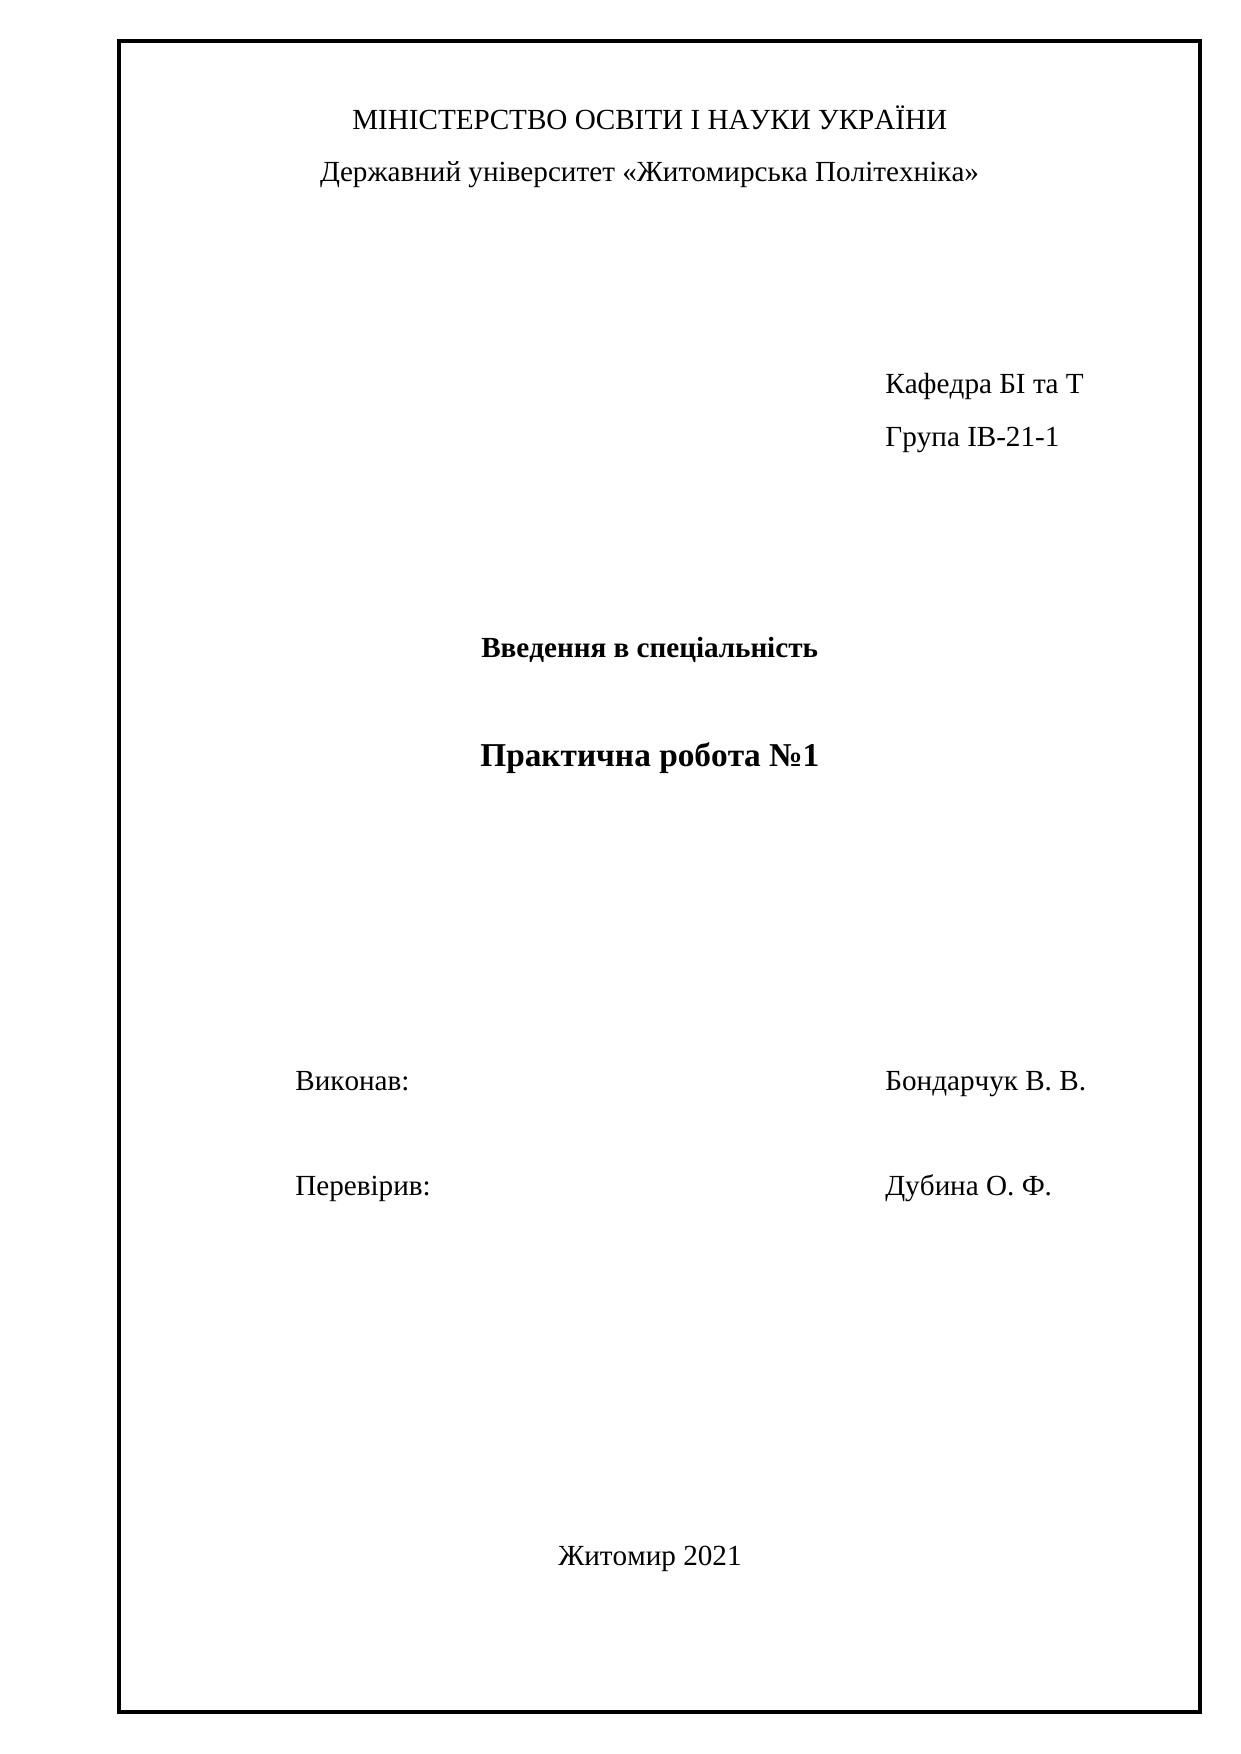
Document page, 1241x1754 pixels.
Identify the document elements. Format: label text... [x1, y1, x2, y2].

text Кафедра БІ та Т [811, 366, 1152, 399]
text МІНІСТЕРСТВО ОСВІТИ І НАУКИ УКРАЇНИ [148, 102, 1152, 135]
text Група ІВ-21-1 [811, 419, 1152, 452]
text Виконав: Бондарчук В. В. [221, 1063, 1152, 1096]
text Державний університет «Житомирська Політехніка» [148, 154, 1152, 188]
text Житомир 2021 [148, 1538, 1152, 1572]
text Введення в спеціальність [148, 630, 1152, 663]
text Перевірив: Дубина О. Ф. [221, 1168, 1152, 1202]
text Практична робота №1 [148, 736, 1152, 774]
